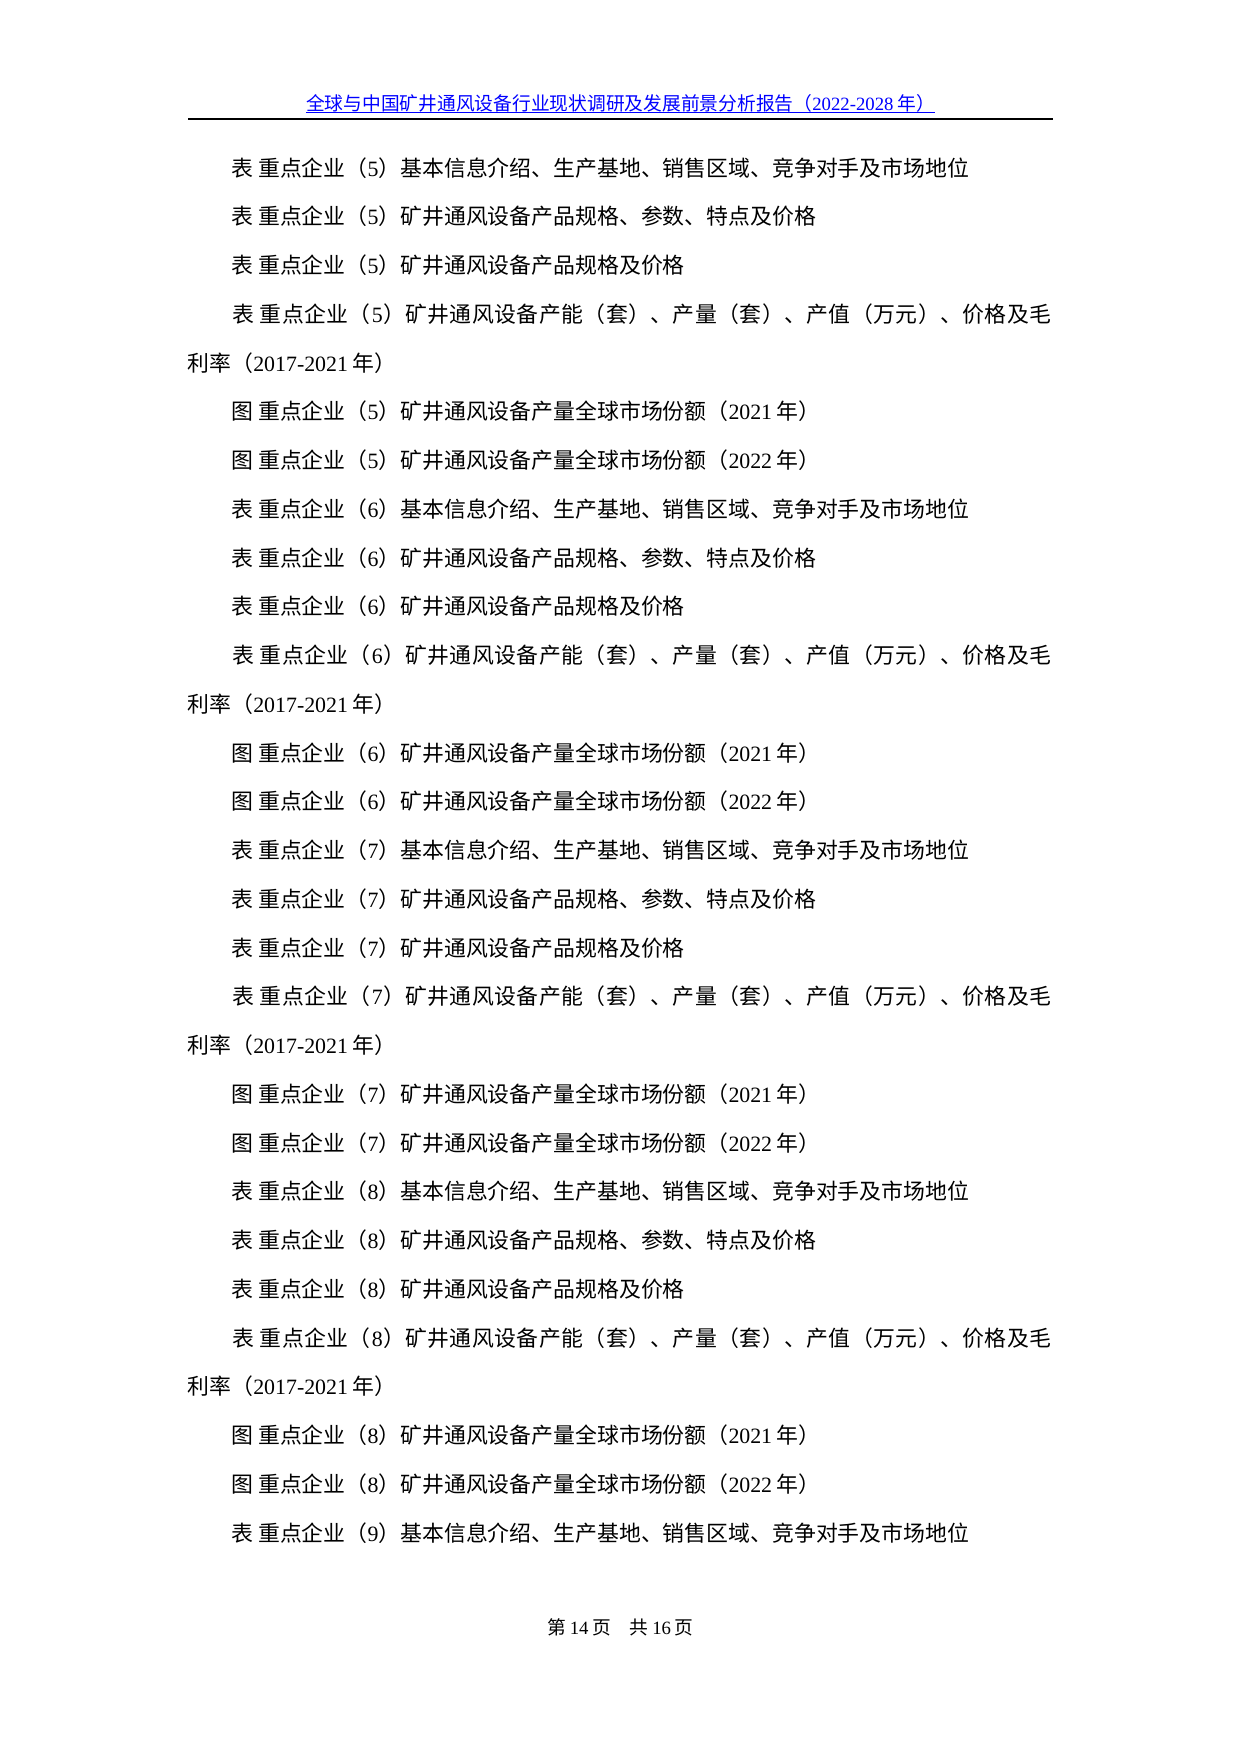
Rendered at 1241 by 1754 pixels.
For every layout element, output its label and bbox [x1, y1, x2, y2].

text [187, 150, 1053, 1548]
